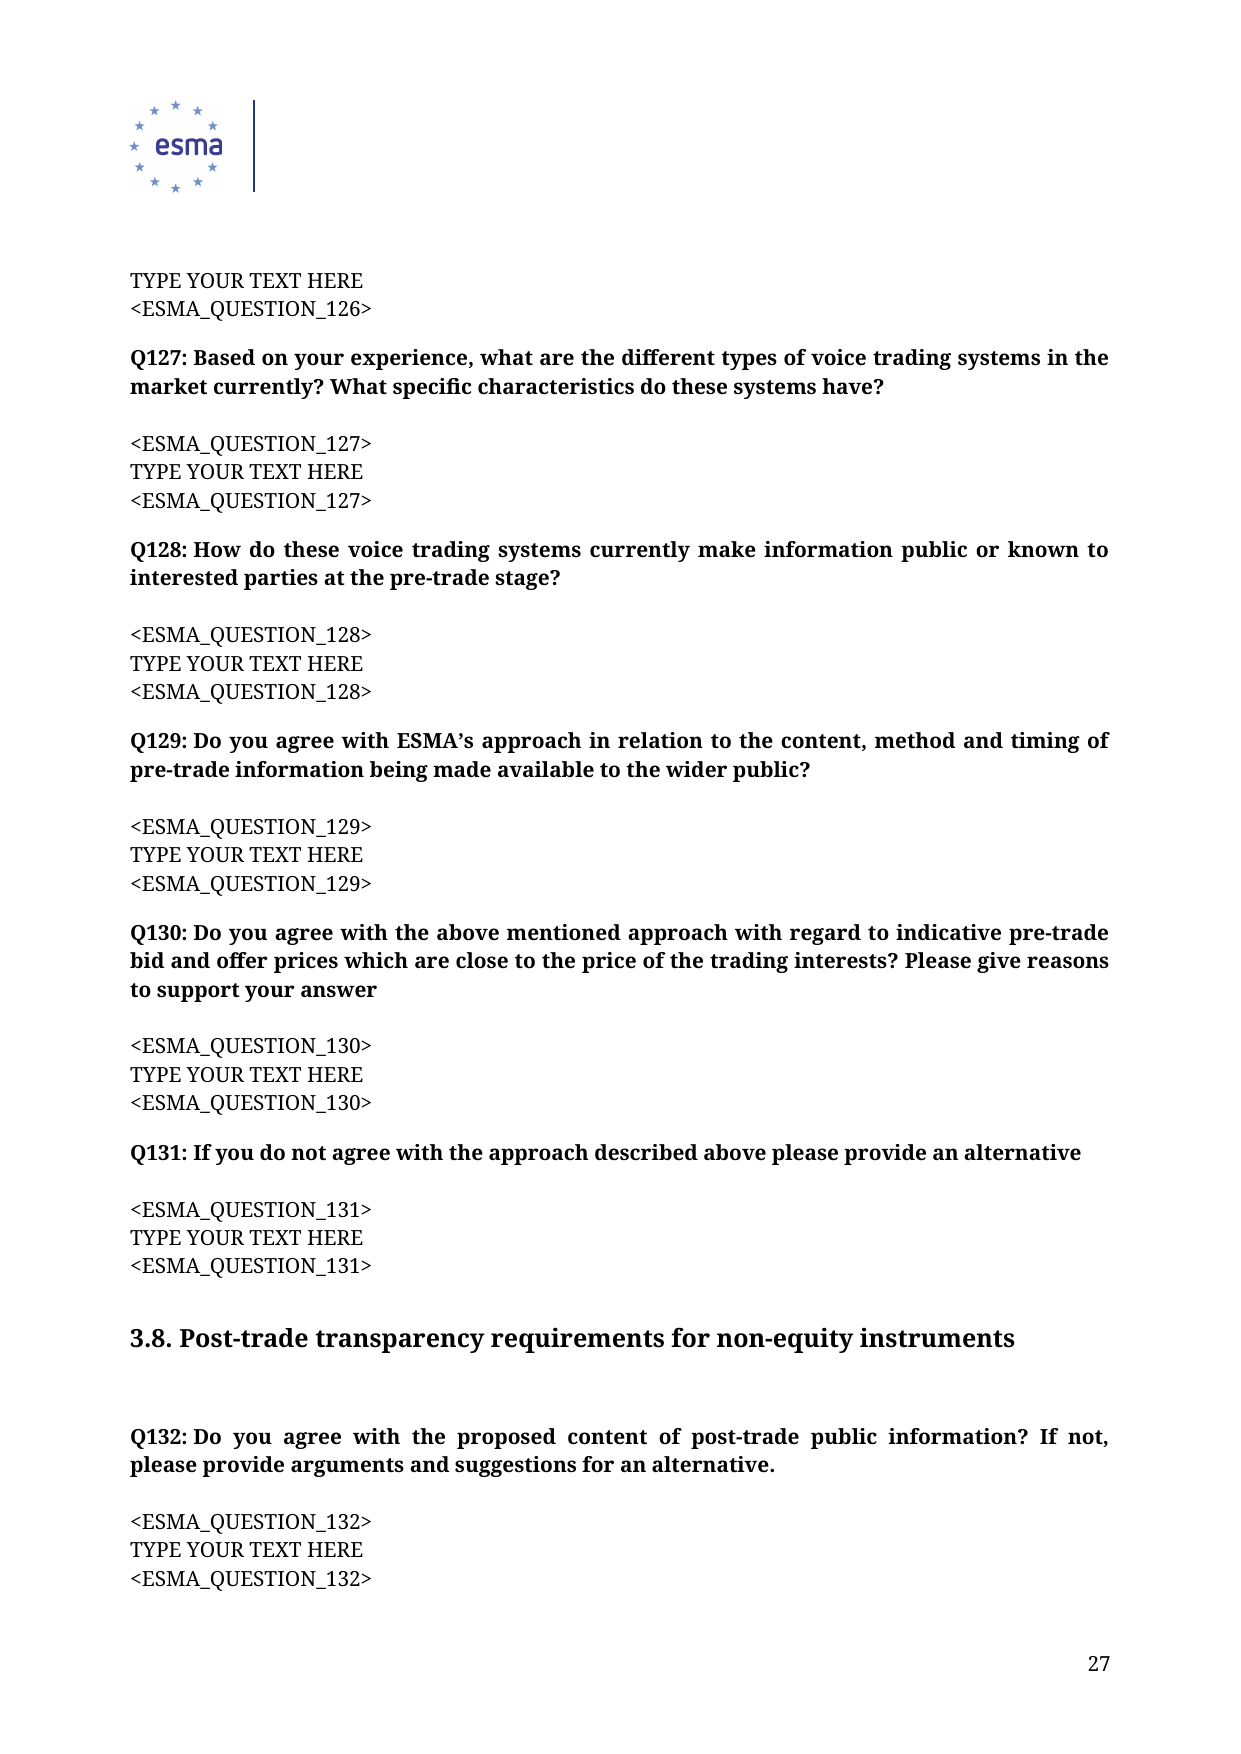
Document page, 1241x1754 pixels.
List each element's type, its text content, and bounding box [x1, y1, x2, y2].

subtitle If you do not agree with the approach described above please provide an alternative [130, 1138, 1110, 1166]
subtitle Based on your experience, what are the different types of voice trading systems in the market currently? What specific characteristics do these systems have? [130, 343, 1110, 400]
text <ESMA_QUESTION_128> [130, 677, 1110, 706]
text <ESMA_QUESTION_130> [130, 1088, 1110, 1117]
text <ESMA_QUESTION_129> [130, 869, 1110, 897]
text <ESMA_QUESTION_129> [130, 812, 1110, 840]
subtitle How do these voice trading systems currently make information public or known to interested parties at the pre-trade stage? [130, 535, 1110, 592]
text <ESMA_QUESTION_131> [130, 1252, 1110, 1280]
picture [129, 100, 223, 193]
text <ESMA_QUESTION_131> [130, 1195, 1110, 1223]
text TYPE YOUR TEXT HERE [130, 649, 1110, 677]
text TYPE YOUR TEXT HERE [130, 266, 1110, 294]
text TYPE YOUR TEXT HERE [130, 1060, 1110, 1088]
text <ESMA_QUESTION_132> [130, 1507, 1110, 1536]
text TYPE YOUR TEXT HERE [130, 1536, 1110, 1564]
text <ESMA_QUESTION_127> [130, 429, 1110, 457]
subtitle Do you agree with the proposed content of post-trade public information? If not, please provide arguments and suggestions for an alternative. [130, 1422, 1110, 1479]
text <ESMA_QUESTION_126> [130, 294, 1110, 323]
text <ESMA_QUESTION_132> [130, 1564, 1110, 1592]
text TYPE YOUR TEXT HERE [130, 1223, 1110, 1252]
text <ESMA_QUESTION_130> [130, 1032, 1110, 1060]
text TYPE YOUR TEXT HERE [130, 457, 1110, 486]
text TYPE YOUR TEXT HERE [130, 840, 1110, 869]
text Post-trade transparency requirements for non-equity instruments [130, 1321, 1110, 1355]
text <ESMA_QUESTION_127> [130, 486, 1110, 514]
text <ESMA_QUESTION_128> [130, 620, 1110, 649]
subtitle Do you agree with ESMA’s approach in relation to the content, method and timing of pre-trade information being made available to the wider public? [130, 726, 1110, 783]
subtitle Do you agree with the above mentioned approach with regard to indicative pre-trade bid and offer prices which are close to the price of the trading interests? Please give reasons to support your answer [130, 918, 1110, 1003]
